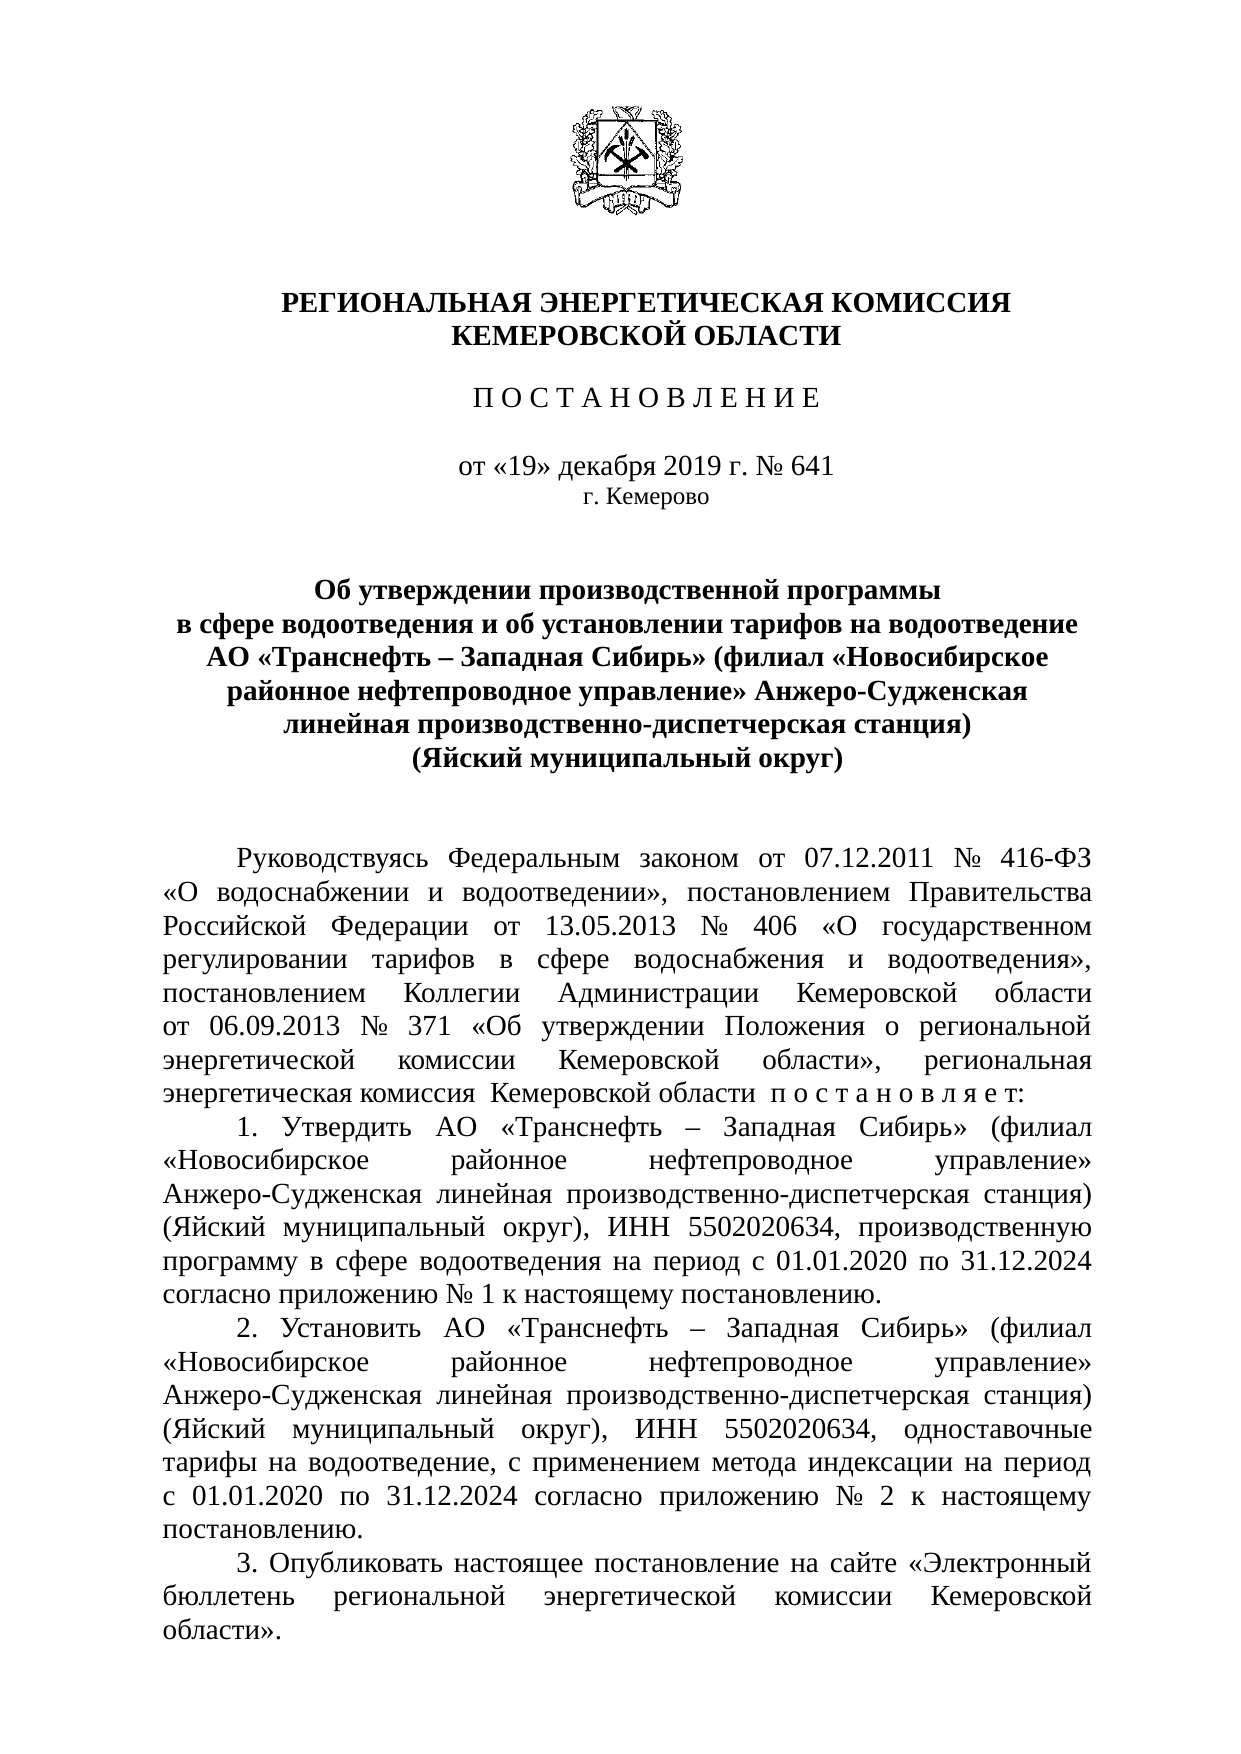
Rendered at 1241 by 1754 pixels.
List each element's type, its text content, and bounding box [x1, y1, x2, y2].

subtitle КЕМЕРОВСКОЙ ОБЛАСТИ [200, 318, 1092, 352]
text г. Кемерово [200, 481, 1092, 510]
text (Яйский муниципальный округ) [162, 740, 1092, 773]
text 2. Установить АО «Транснефть – Западная Сибирь» (филиал «Новосибирское районное нефтепроводное управление» Анжеро-Судженская линейная производственно-диспетчерская станция) (Яйский муниципальный округ), ИНН 5502020634, одноставочные тарифы на водоотведение, с применением метода индексации на период с 01.01.2020 по 31.12.2024 согласно приложению № 2 к настоящему постановлению. [162, 1310, 1092, 1545]
text 3. Опубликовать настоящее постановление на сайте «Электронный бюллетень региональной энергетической комиссии Кемеровской области». [162, 1545, 1092, 1646]
text Руководствуясь Федеральным законом от 07.12.2011 № 416-ФЗ «О водоснабжении и водоотведении», постановлением Правительства Российской Федерации от 13.05.2013 № 406 «О государственном регулировании тарифов в сфере водоснабжения и водоотведения», постановлением Коллегии Администрации Кемеровской области от 06.09.2013 № 371 «Об утверждении Положения о региональной энергетической комиссии Кемеровской области», региональная энергетическая комиссия Кемеровской области п о с т а н о в л я е т: [162, 841, 1092, 1109]
subtitle РЕГИОНАЛЬНАЯ ЭНЕРГЕТИЧЕСКАЯ КОМИССИЯ [200, 285, 1092, 318]
text в сфере водоотведения и об установлении тарифов на водоотведение АО «Транснефть – Западная Сибирь» (филиал «Новосибирское районное нефтепроводное управление» Анжеро-Судженская линейная производственно-диспетчерская станция) [162, 606, 1092, 740]
text Об утверждении производственной программы [162, 572, 1092, 606]
subtitle П О С Т А Н О В Л Е Н И Е [200, 381, 1092, 414]
text 1. Утвердить АО «Транснефть – Западная Сибирь» (филиал «Новосибирское районное нефтепроводное управление» Анжеро-Судженская линейная производственно-диспетчерская станция) (Яйский муниципальный округ), ИНН 5502020634, производственную программу в сфере водоотведения на период с 01.01.2020 по 31.12.2024 согласно приложению № 1 к настоящему постановлению. [162, 1109, 1092, 1310]
text от «19» декабря 2019 г. № 641 [200, 448, 1092, 481]
picture [568, 98, 687, 218]
